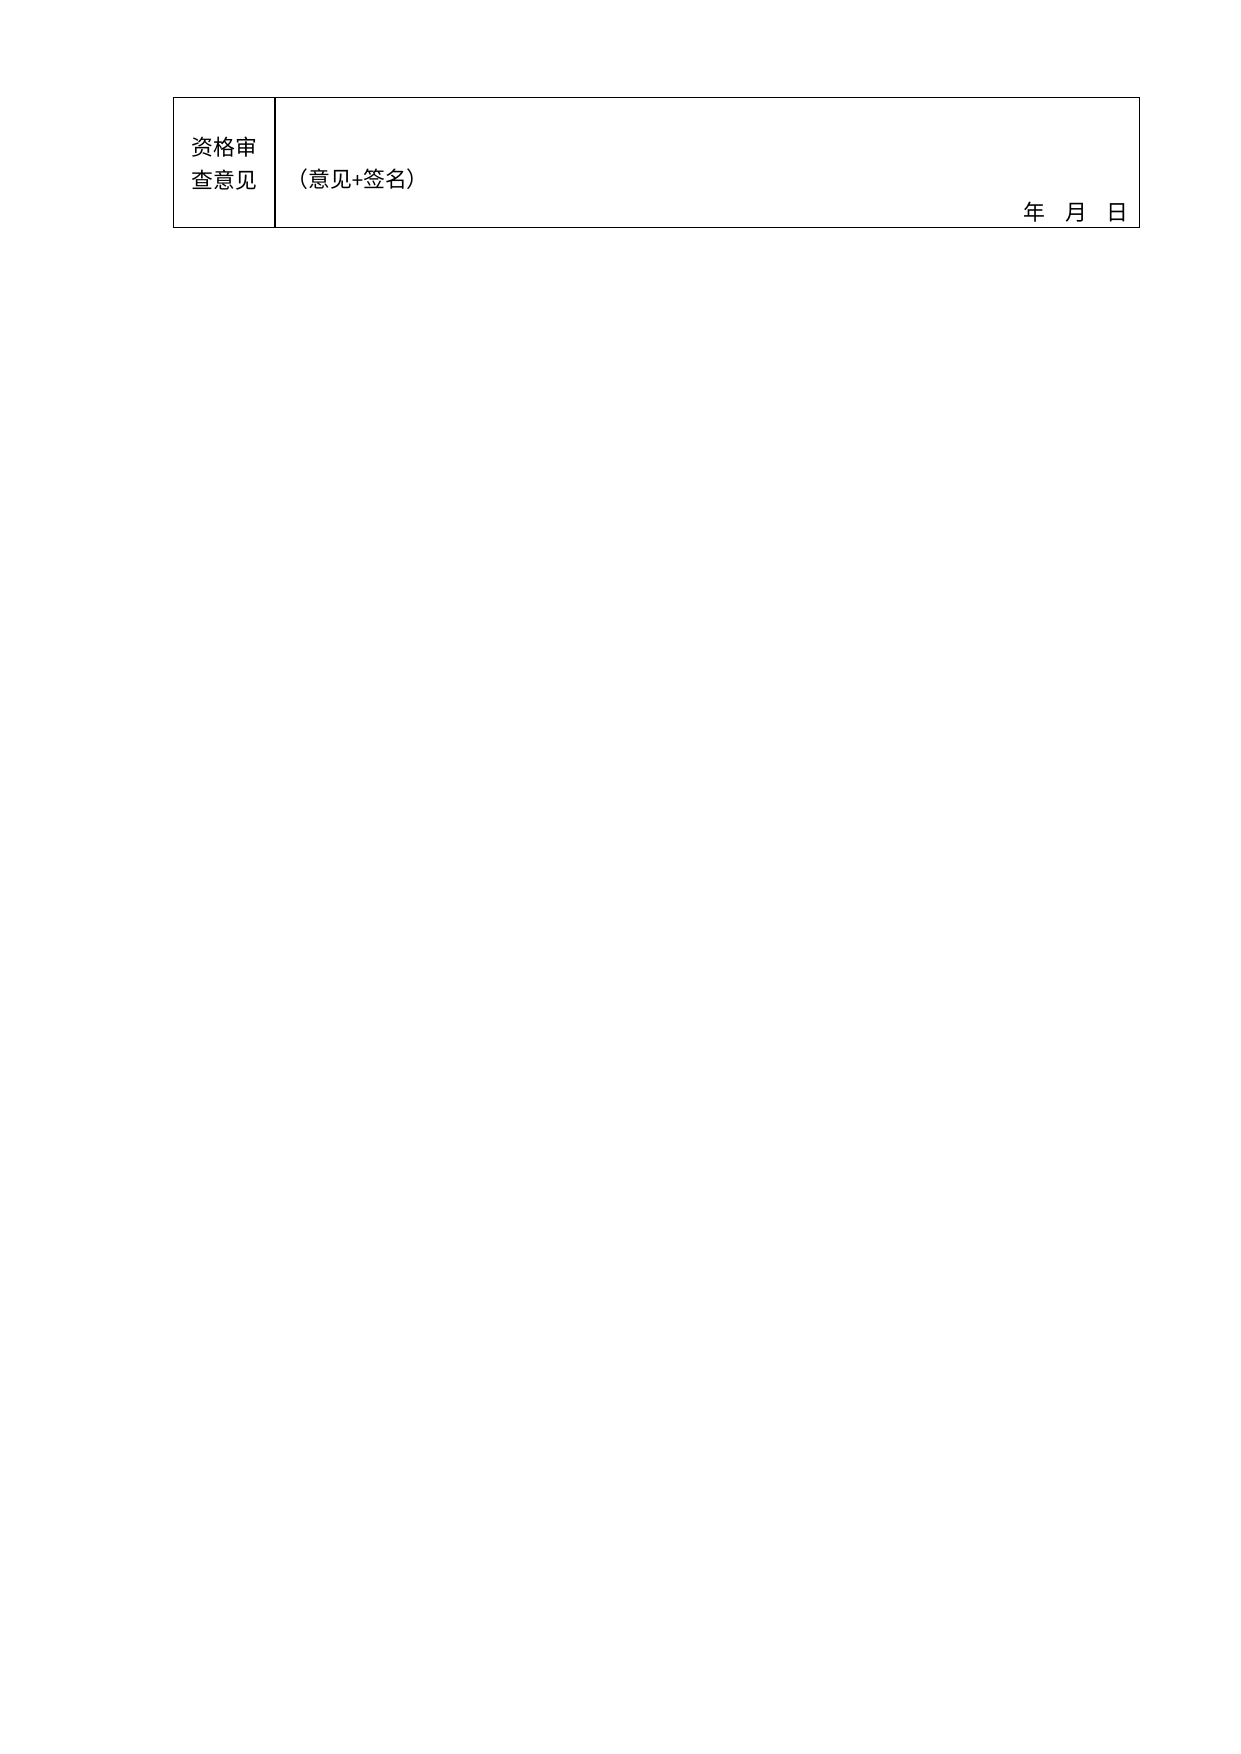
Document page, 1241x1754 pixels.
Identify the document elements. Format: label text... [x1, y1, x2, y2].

table_cell 资格审查意见 [174, 98, 274, 227]
table_cell （意见+签名） 年 月 日 [276, 98, 1139, 227]
